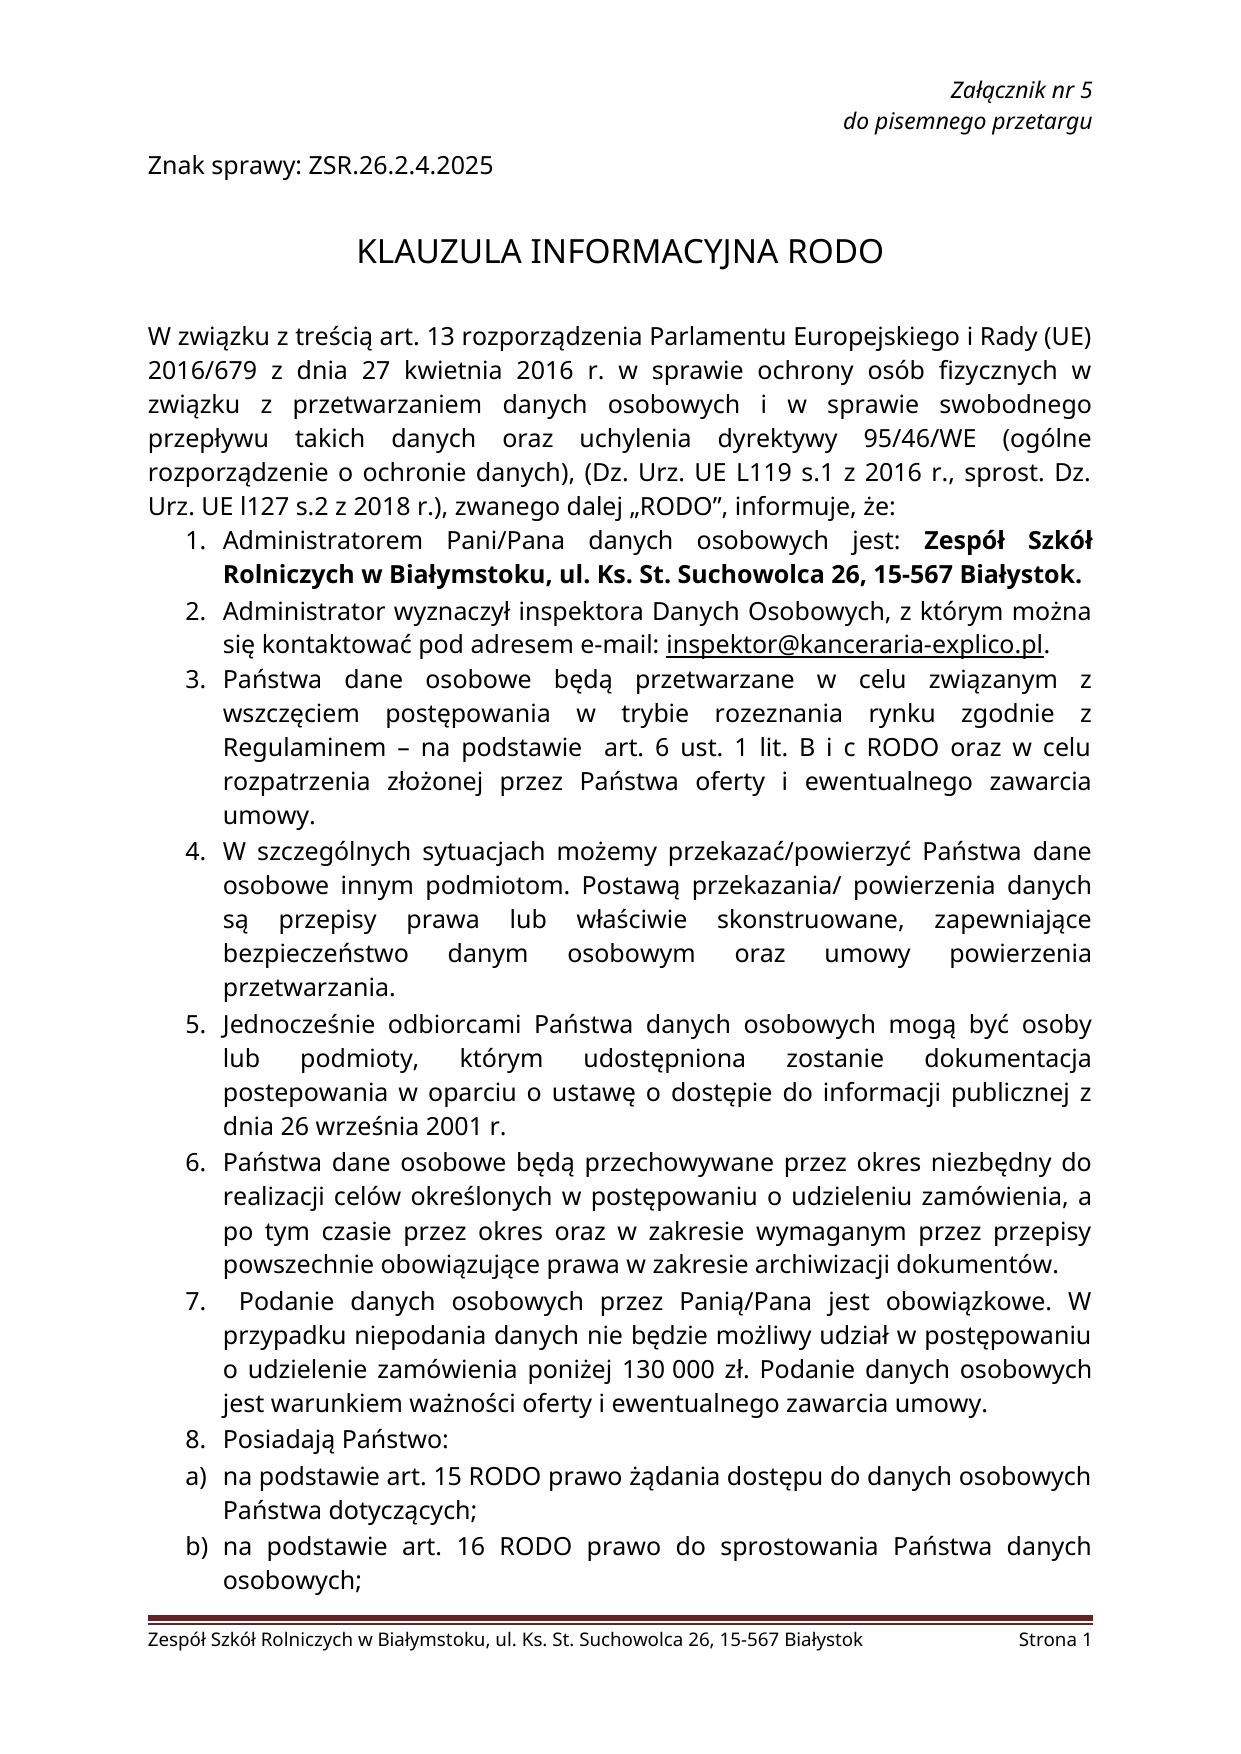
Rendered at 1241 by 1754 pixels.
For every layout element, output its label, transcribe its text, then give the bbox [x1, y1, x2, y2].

text W związku z treścią art. 13 rozporządzenia Parlamentu Europejskiego i Rady (UE) 2016/679 z dnia 27 kwietnia 2016 r. w sprawie ochrony osób fizycznych w związku z przetwarzaniem danych osobowych i w sprawie swobodnego przepływu takich danych oraz uchylenia dyrektywy 95/46/WE (ogólne rozporządzenie o ochronie danych), (Dz. Urz. UE L119 s.1 z 2016 r., sprost. Dz. Urz. UE l127 s.2 z 2018 r.), zwanego dalej „RODO”, informuje, że: [148, 318, 1093, 523]
list Państwa dane osobowe będą przetwarzane w celu związanym z wszczęciem postępowania w trybie rozeznania rynku zgodnie z Regulaminem – na podstawie art. 6 ust. 1 lit. B i c RODO oraz w celu rozpatrzenia złożonej przez Państwa oferty i ewentualnego zawarcia umowy. [185, 661, 1093, 832]
text KLAUZULA INFORMACYJNA RODO [148, 227, 1093, 273]
list na podstawie art. 15 RODO prawo żądania dostępu do danych osobowych Państwa dotyczących; [185, 1458, 1093, 1527]
list Posiadają Państwo: [185, 1422, 1093, 1456]
list Administrator wyznaczył inspektora Danych Osobowych, z którym można się kontaktować pod adresem e-mail: inspektor@kanceraria-explico.pl. [185, 593, 1093, 661]
list na podstawie art. 16 RODO prawo do sprostowania Państwa danych osobowych; [185, 1529, 1093, 1597]
list W szczególnych sytuacjach możemy przekazać/powierzyć Państwa dane osobowe innym podmiotom. Postawą przekazania/ powierzenia danych są przepisy prawa lub właściwie skonstruowane, zapewniające bezpieczeństwo danym osobowym oraz umowy powierzenia przetwarzania. [185, 834, 1093, 1004]
list Jednocześnie odbiorcami Państwa danych osobowych mogą być osoby lub podmioty, którym udostępniona zostanie dokumentacja postepowania w oparciu o ustawę o dostępie do informacji publicznej z dnia 26 września 2001 r. [185, 1006, 1093, 1143]
list Administratorem Pani/Pana danych osobowych jest: Zespół Szkół Rolniczych w Białymstoku, ul. Ks. St. Suchowolca 26, 15-567 Białystok. [185, 523, 1093, 591]
list Państwa dane osobowe będą przechowywane przez okres niezbędny do realizacji celów określonych w postępowaniu o udzieleniu zamówienia, a po tym czasie przez okres oraz w zakresie wymaganym przez przepisy powszechnie obowiązujące prawa w zakresie archiwizacji dokumentów. [185, 1145, 1093, 1281]
text Znak sprawy: ZSR.26.2.4.2025 [148, 148, 1093, 182]
list Podanie danych osobowych przez Panią/Pana jest obowiązkowe. W przypadku niepodania danych nie będzie możliwy udział w postępowaniu o udzielenie zamówienia poniżej 130 000 zł. Podanie danych osobowych jest warunkiem ważności oferty i ewentualnego zawarcia umowy. [185, 1283, 1093, 1420]
